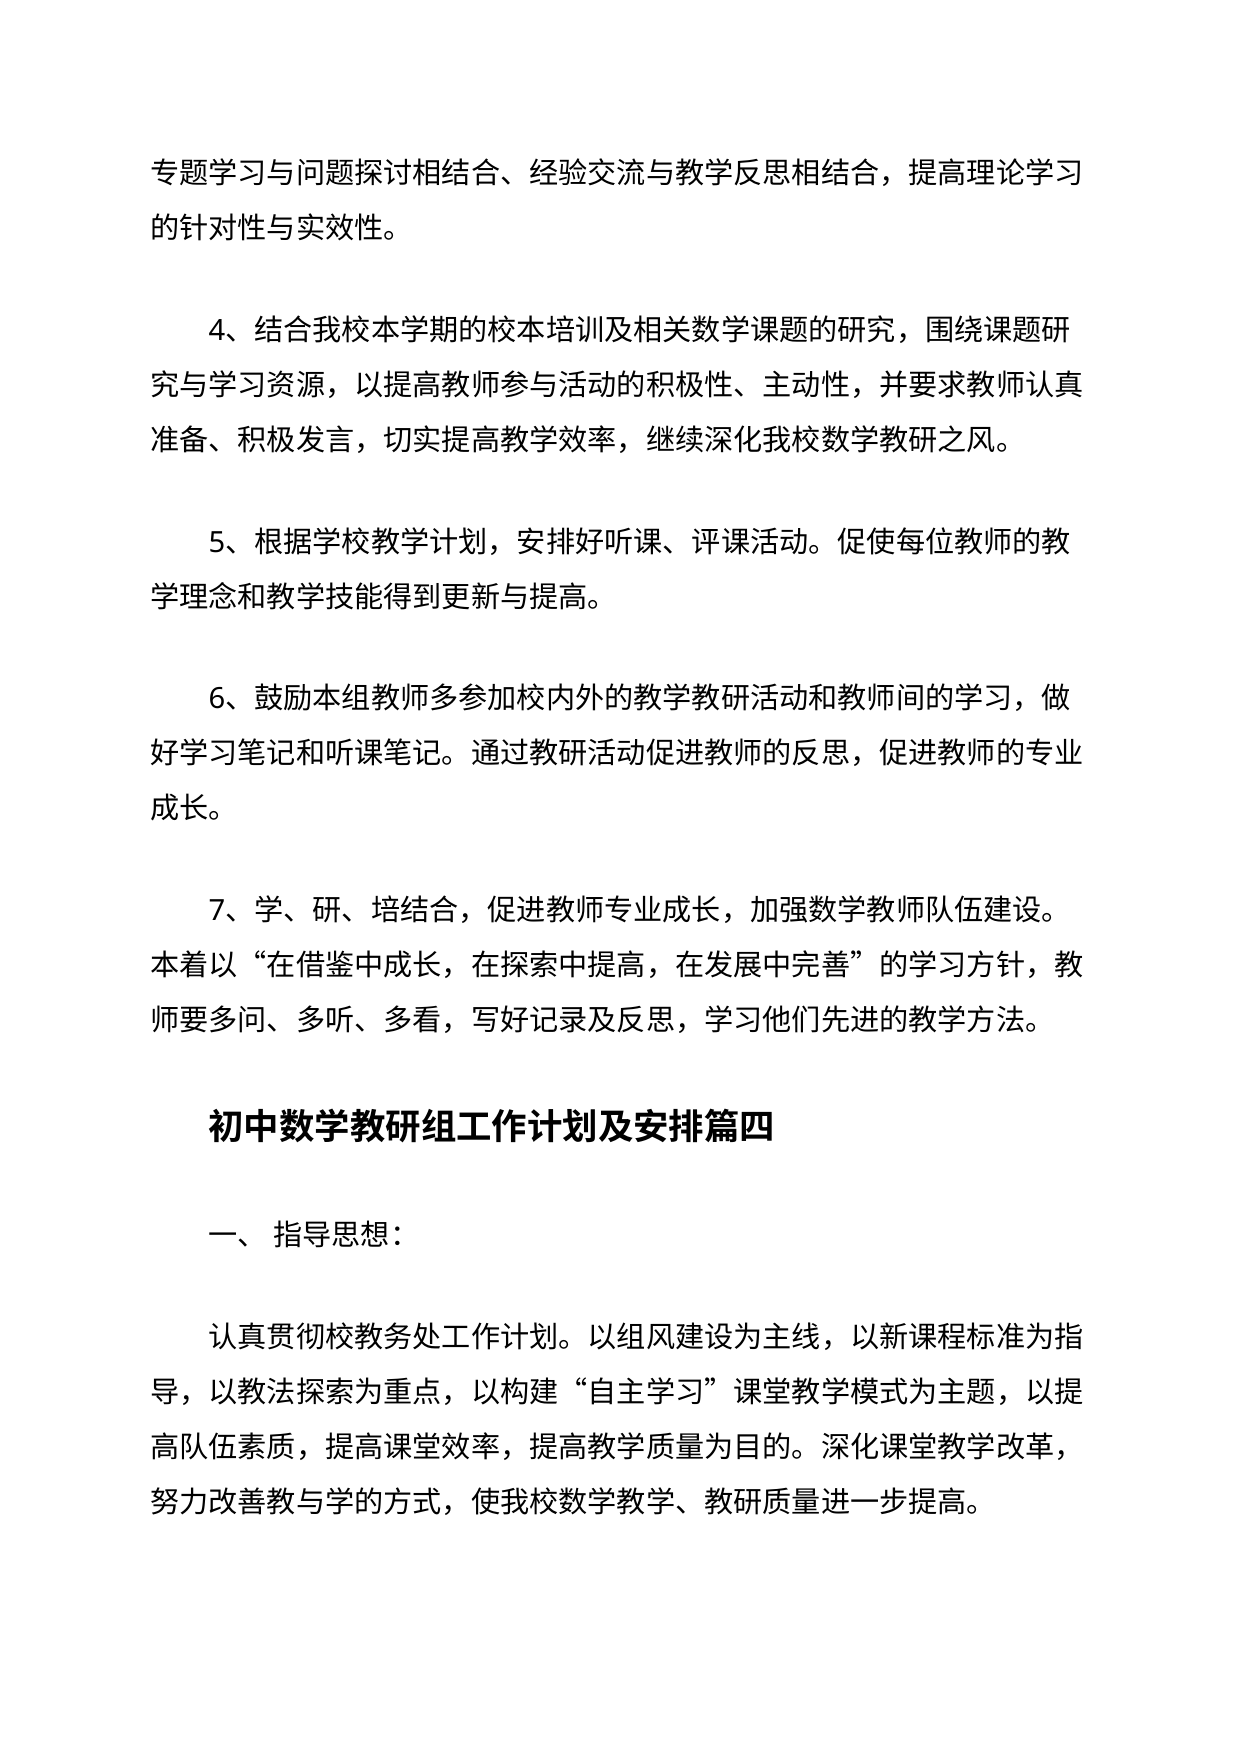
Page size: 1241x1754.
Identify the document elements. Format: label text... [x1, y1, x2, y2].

text 6、鼓励本组教师多参加校内外的教学教研活动和教师间的学习，做好学习笔记和听课笔记。通过教研活动促进教师的反思，促进教师的专业成长。 [150, 675, 1090, 827]
text 认真贯彻校教务处工作计划。以组风建设为主线，以新课程标准为指导，以教法探索为重点，以构建“自主学习”课堂教学模式为主题，以提高队伍素质，提高课堂效率，提高教学质量为目的。深化课堂教学改革，努力改善教与学的方式，使我校数学教学、教研质量进一步提高。 [150, 1314, 1090, 1521]
text 初中数学教研组工作计划及安排篇四 [150, 1098, 1090, 1150]
text 7、学、研、培结合，促进教师专业成长，加强数学教师队伍建设。本着以“在借鉴中成长，在探索中提高，在发展中完善”的学习方针，教师要多问、多听、多看，写好记录及反思，学习他们先进的教学方法。 [150, 887, 1090, 1039]
text 一、 指导思想： [150, 1212, 1090, 1254]
text 4、结合我校本学期的校本培训及相关数学课题的研究，围绕课题研究与学习资源，以提高教师参与活动的积极性、主动性，并要求教师认真准备、积极发言，切实提高教学效率，继续深化我校数学教研之风。 [150, 307, 1090, 459]
text 5、根据学校教学计划，安排好听课、评课活动。促使每位教师的教学理念和教学技能得到更新与提高。 [150, 518, 1090, 616]
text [150, 150, 1090, 247]
